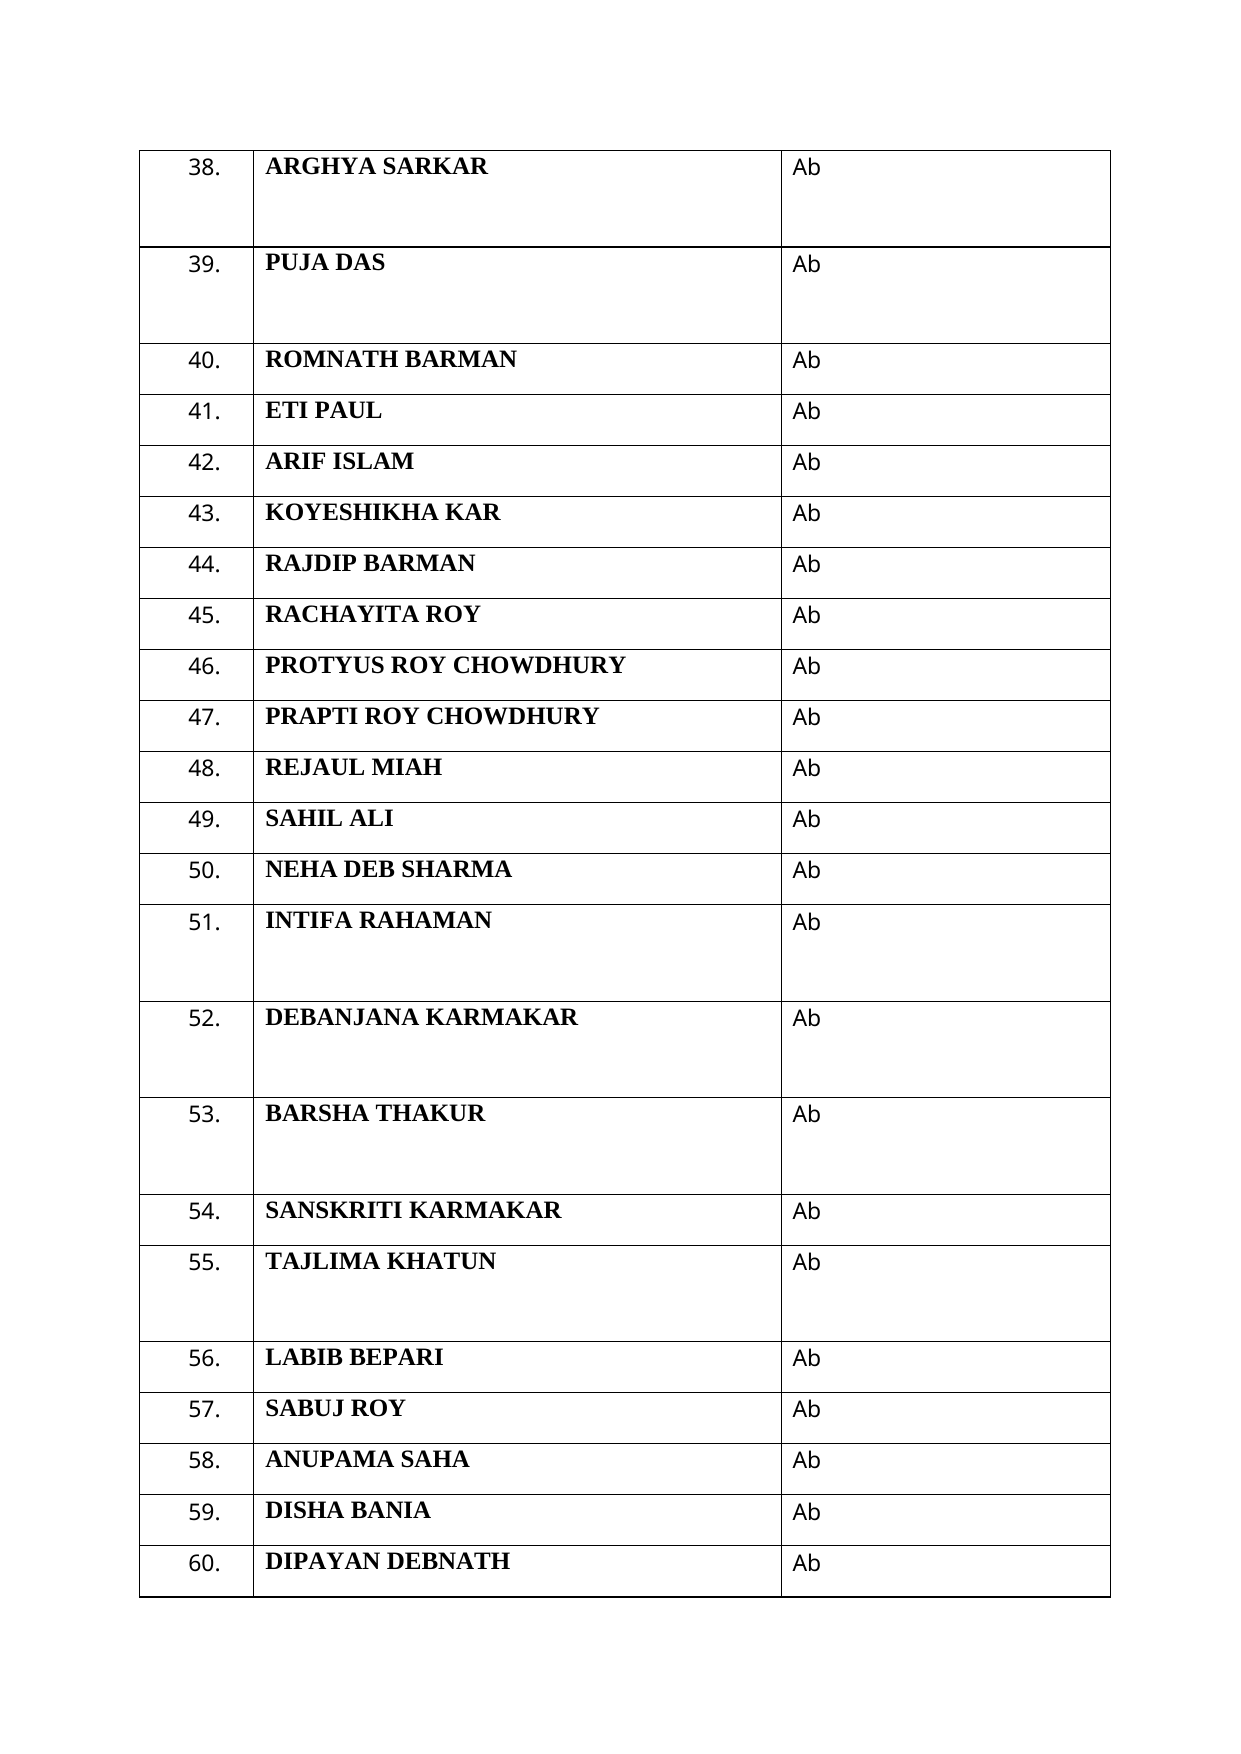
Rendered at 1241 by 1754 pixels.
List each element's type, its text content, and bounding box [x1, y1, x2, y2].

table_cell Ab [782, 151, 1110, 246]
table_cell BARSHA THAKUR [254, 1098, 781, 1194]
table_cell [140, 151, 253, 246]
table_cell Ab [782, 1002, 1110, 1097]
table_cell PROTYUS ROY CHOWDHURY [254, 650, 781, 700]
table_cell RACHAYITA ROY [254, 599, 781, 649]
table_cell [140, 1444, 253, 1494]
table_cell [140, 752, 253, 802]
table_cell Ab [782, 1546, 1110, 1596]
table_cell [140, 548, 253, 598]
table_cell Ab [782, 497, 1110, 547]
table_cell Ab [782, 599, 1110, 649]
table_cell [140, 854, 253, 904]
table_cell Ab [782, 752, 1110, 802]
table_cell ANUPAMA SAHA [254, 1444, 781, 1494]
table_cell Ab [782, 854, 1110, 904]
table_cell [140, 1546, 253, 1596]
table_cell Ab [782, 905, 1110, 1001]
table_cell ETI PAUL [254, 395, 781, 445]
table_cell SAHIL ALI [254, 803, 781, 853]
table_cell Ab [782, 1098, 1110, 1194]
table_cell [140, 344, 253, 394]
table_cell Ab [782, 344, 1110, 394]
table_cell PRAPTI ROY CHOWDHURY [254, 701, 781, 751]
table_cell PUJA DAS [254, 248, 781, 343]
table_cell SANSKRITI KARMAKAR [254, 1195, 781, 1245]
table_cell [140, 1393, 253, 1443]
table_cell DIPAYAN DEBNATH [254, 1546, 781, 1596]
table_cell Ab [782, 1495, 1110, 1545]
table_cell [140, 395, 253, 445]
table_cell SABUJ ROY [254, 1393, 781, 1443]
table_cell LABIB BEPARI [254, 1342, 781, 1392]
table_cell INTIFA RAHAMAN [254, 905, 781, 1001]
table_cell ARGHYA SARKAR [254, 151, 781, 246]
table_cell ROMNATH BARMAN [254, 344, 781, 394]
table_cell [140, 446, 253, 496]
table_cell [140, 248, 253, 343]
table_cell [140, 1098, 253, 1194]
table_cell [140, 650, 253, 700]
table_cell [140, 1002, 253, 1097]
table_cell Ab [782, 395, 1110, 445]
table_cell Ab [782, 548, 1110, 598]
table_cell Ab [782, 701, 1110, 751]
table_cell [140, 803, 253, 853]
table_cell Ab [782, 1195, 1110, 1245]
table_cell Ab [782, 1342, 1110, 1392]
table_cell DISHA BANIA [254, 1495, 781, 1545]
table_cell TAJLIMA KHATUN [254, 1246, 781, 1341]
table_cell [140, 1246, 253, 1341]
table_cell [140, 1195, 253, 1245]
table_cell Ab [782, 650, 1110, 700]
table_cell Ab [782, 248, 1110, 343]
table_cell [140, 905, 253, 1001]
table_cell RAJDIP BARMAN [254, 548, 781, 598]
table_cell DEBANJANA KARMAKAR [254, 1002, 781, 1097]
table_cell Ab [782, 1393, 1110, 1443]
table_cell [140, 497, 253, 547]
table_cell REJAUL MIAH [254, 752, 781, 802]
table_cell [140, 701, 253, 751]
table_cell NEHA DEB SHARMA [254, 854, 781, 904]
table_cell [140, 1342, 253, 1392]
table_cell KOYESHIKHA KAR [254, 497, 781, 547]
table_cell ARIF ISLAM [254, 446, 781, 496]
table_cell Ab [782, 446, 1110, 496]
table_cell Ab [782, 1444, 1110, 1494]
table_cell [140, 599, 253, 649]
table_cell [140, 1495, 253, 1545]
table_cell Ab [782, 1246, 1110, 1341]
table_cell Ab [782, 803, 1110, 853]
